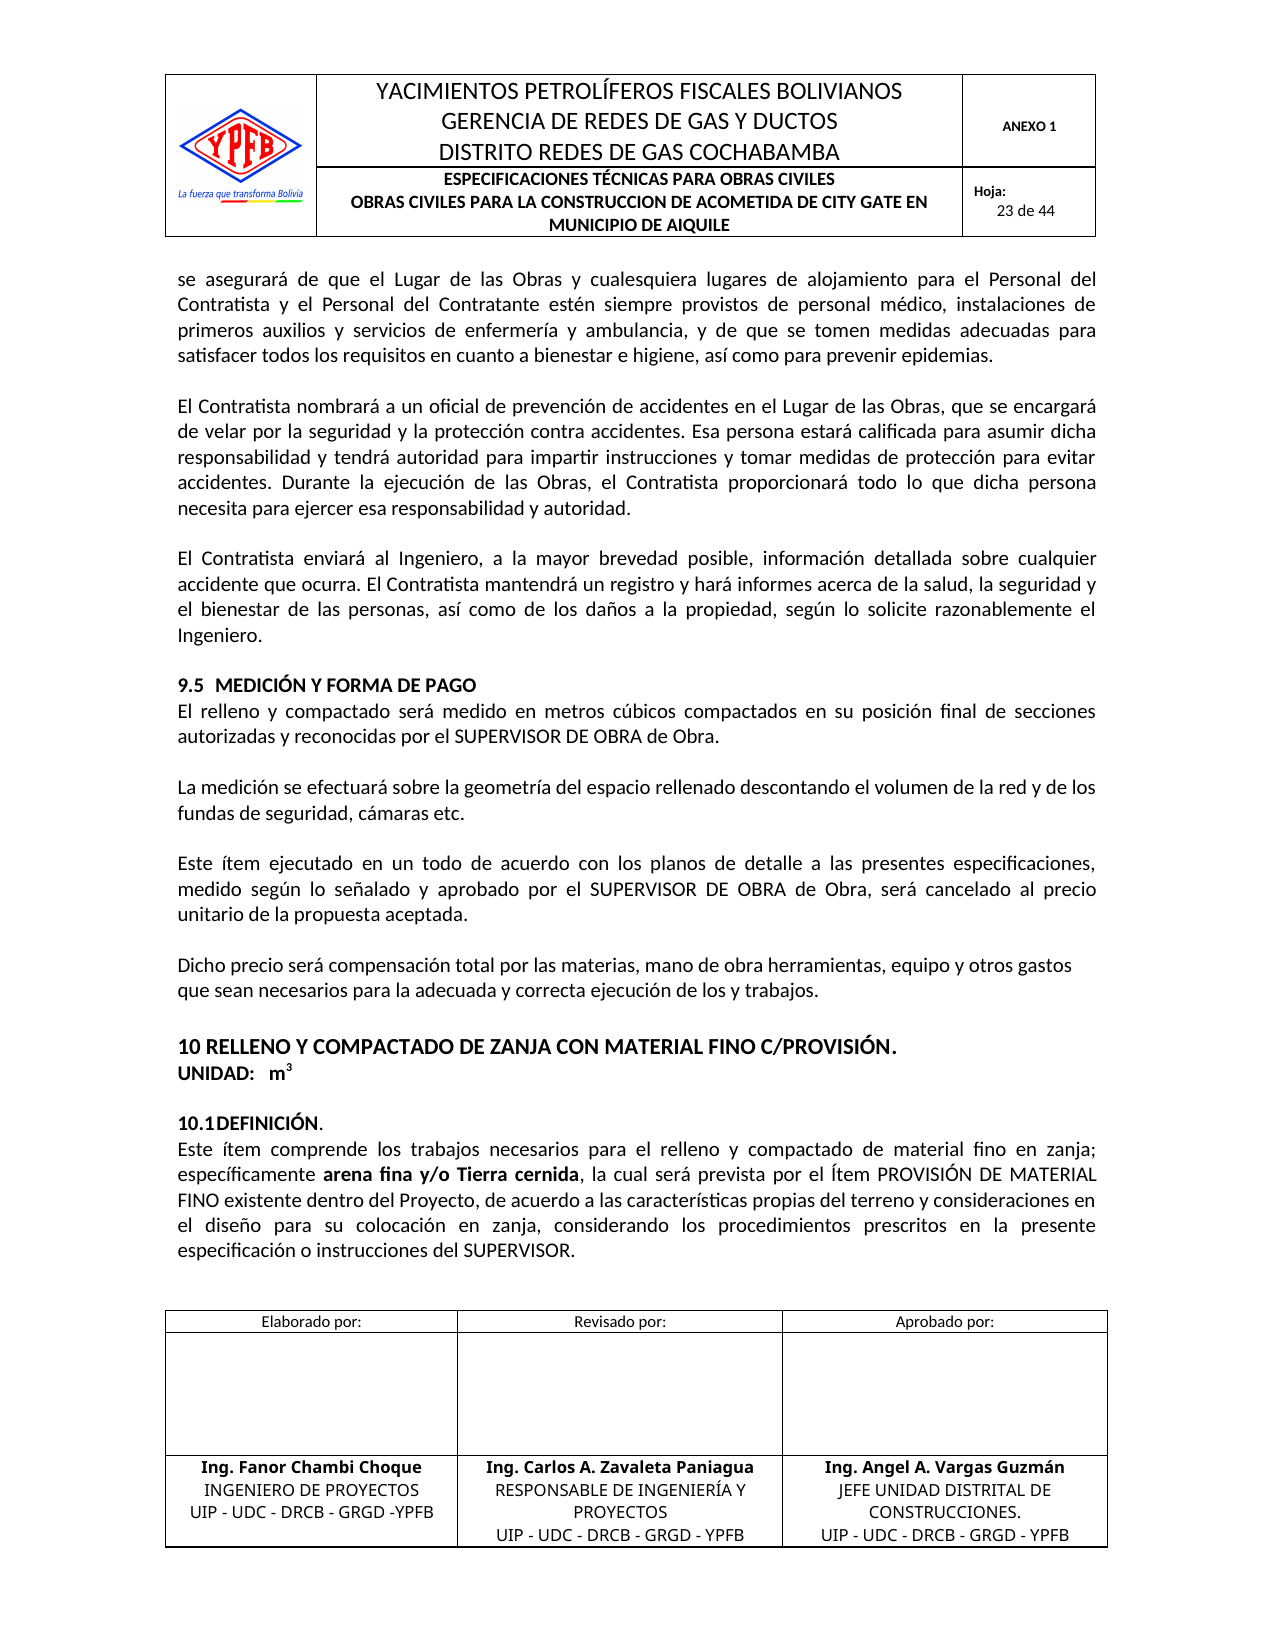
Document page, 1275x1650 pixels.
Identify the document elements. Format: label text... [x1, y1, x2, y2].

list MEDICIÓN Y FORMA DE PAGO [177, 673, 1098, 698]
text UNIDAD: m3 [177, 1060, 1098, 1085]
text El relleno y compactado será medido en metros cúbicos compactados en su posición final de secciones autorizadas y reconocidas por el SUPERVISOR DE OBRA de Obra. [177, 698, 1098, 749]
list DEFINICIÓN. [177, 1111, 1098, 1136]
text El Contratista nombrará a un oficial de prevención de accidentes en el Lugar de las Obras, que se encargará de velar por la seguridad y la protección contra accidentes. Esa persona estará calificada para asumir dicha responsabilidad y tendrá autoridad para impartir instrucciones y tomar medidas de protección para evitar accidentes. Durante la ejecución de las Obras, el Contratista proporcionará todo lo que dicha persona necesita para ejercer esa responsabilidad y autoridad. [177, 393, 1098, 520]
picture [176, 103, 304, 208]
text Este ítem comprende los trabajos necesarios para el relleno y compactado de material fino en zanja; específicamente arena fina y/o Tierra cernida, la cual será prevista por el Ítem PROVISIÓN DE MATERIAL FINO existente dentro del Proyecto, de acuerdo a las características propias del terreno y consideraciones en el diseño para su colocación en zanja, considerando los procedimientos prescritos en la presente especificación o instrucciones del SUPERVISOR. [177, 1136, 1098, 1263]
text Dicho precio será compensación total por las materias, mano de obra herramientas, equipo y otros gastos que sean necesarios para la adecuada y correcta ejecución de los y trabajos. [177, 952, 1098, 1003]
text El Contratista enviará al Ingeniero, a la mayor brevedad posible, información detallada sobre cualquier accidente que ocurra. El Contratista mantendrá un registro y hará informes acerca de la salud, la seguridad y el bienestar de las personas, así como de los daños a la propiedad, según lo solicite razonablemente el Ingeniero. [177, 546, 1098, 647]
text Este ítem ejecutado en un todo de acuerdo con los planos de detalle a las presentes especificaciones, medido según lo señalado y aprobado por el SUPERVISOR DE OBRA de Obra, será cancelado al precio unitario de la propuesta aceptada. [177, 851, 1098, 927]
subtitle 10 RELLENO Y COMPACTADO DE ZANJA CON MATERIAL FINO C/PROVISIÓN. [177, 1032, 1098, 1060]
text La medición se efectuará sobre la geometría del espacio rellenado descontando el volumen de la red y de los fundas de seguridad, cámaras etc. [177, 774, 1098, 825]
